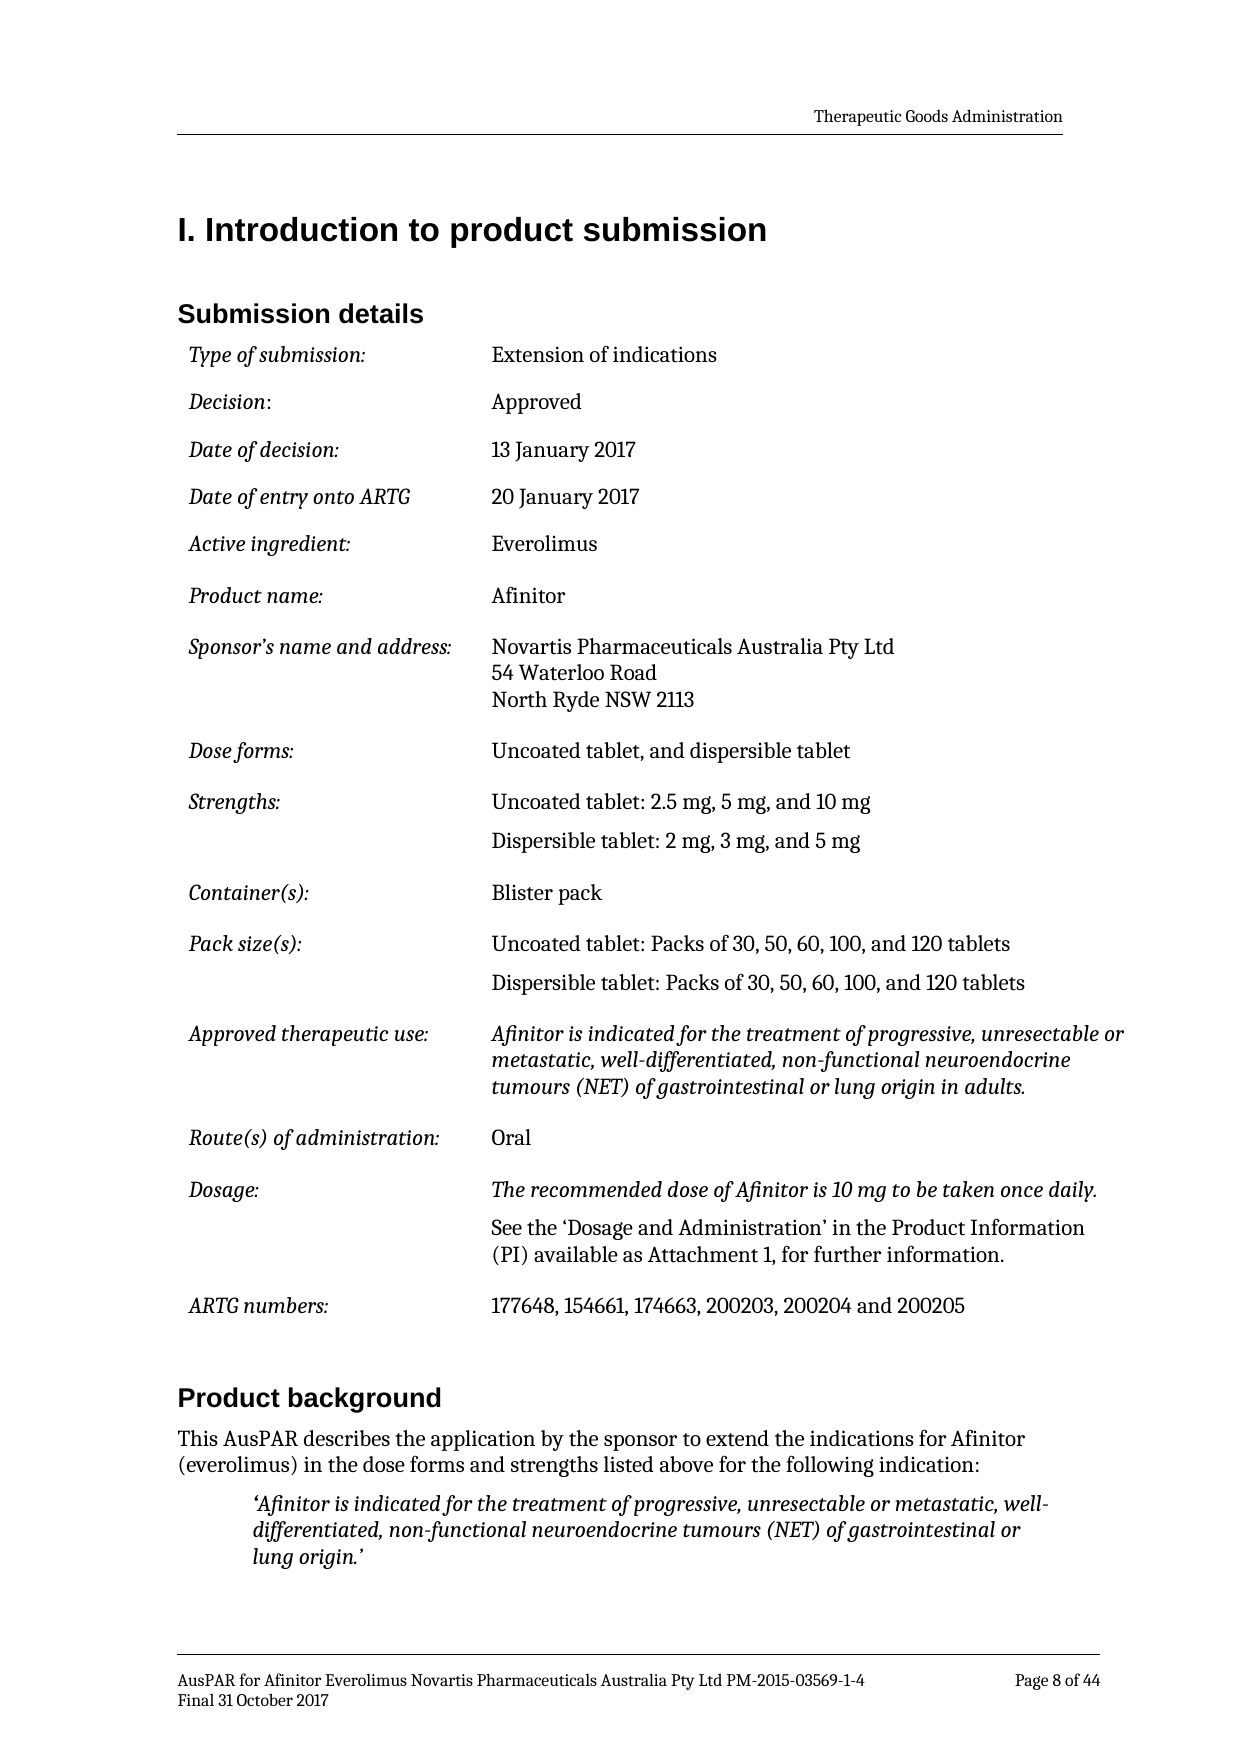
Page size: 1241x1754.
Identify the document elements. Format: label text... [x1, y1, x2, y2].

table_cell ARTG numbers: [177, 1280, 480, 1332]
table_cell Afinitor [480, 570, 1137, 621]
subtitle Submission details [177, 298, 1063, 329]
table_cell Date of entry onto ARTG [177, 471, 480, 518]
table_cell Uncoated tablet: 2.5 mg, 5 mg, and 10 mg Dispersible tablet: 2 mg, 3 mg, and 5 mg [480, 777, 1137, 867]
table_cell 20 January 2017 [480, 471, 1167, 518]
table_cell Decision: [177, 377, 480, 424]
table_cell Active ingredient: [177, 519, 480, 570]
table_header Extension of indications [480, 329, 1167, 377]
text This AusPAR describes the application by the sponsor to extend the indications for Afinitor (everolimus) in the dose forms and strengths listed above for the following indication: [177, 1426, 1063, 1478]
table_cell Everolimus [480, 519, 1137, 570]
table_cell Approved therapeutic use: [177, 1009, 480, 1112]
table_cell 13 January 2017 [480, 424, 1167, 471]
subtitle Product background [177, 1382, 1063, 1413]
table_cell Route(s) of administration: [177, 1113, 480, 1164]
table_cell Novartis Pharmaceuticals Australia Pty Ltd 54 Waterloo Road North Ryde NSW 2113 [480, 621, 1137, 725]
table_cell Dosage: [177, 1164, 480, 1280]
table_cell Afinitor is indicated for the treatment of progressive, unresectable or metastatic, well-differentiated, non-functional neuroendocrine tumours (NET) of gastrointestinal or lung origin in adults. [480, 1009, 1137, 1112]
table_cell Uncoated tablet: Packs of 30, 50, 60, 100, and 120 tablets Dispersible tablet: Packs of 30, 50, 60, 100, and 120 tablets [480, 918, 1137, 1008]
table_cell Blister pack [480, 867, 1137, 918]
table_cell Sponsor’s name and address: [177, 621, 480, 725]
table_cell Pack size(s): [177, 918, 480, 1008]
text ‘Afinitor is indicated for the treatment of progressive, unresectable or metastatic, well-differentiated, non-functional neuroendocrine tumours (NET) of gastrointestinal or lung origin.’ [252, 1491, 1063, 1570]
table_cell Uncoated tablet, and dispersible tablet [480, 725, 1137, 777]
table_cell Dose forms: [177, 725, 480, 777]
subtitle I. Introduction to product submission [177, 210, 1063, 248]
table_cell Date of decision: [177, 424, 480, 471]
table_header Type of submission: [177, 329, 480, 377]
table_cell Product name: [177, 570, 480, 621]
table_cell Container(s): [177, 867, 480, 918]
table_cell Approved [480, 377, 1167, 424]
table_cell 177648, 154661, 174663, 200203, 200204 and 200205 [480, 1280, 1137, 1332]
table_cell The recommended dose of Afinitor is 10 mg to be taken once daily. See the ‘Dosage and Administration’ in the Product Information (PI) available as Attachment 1, for further information. [480, 1164, 1137, 1280]
table_cell Strengths: [177, 777, 480, 867]
table_cell Oral [480, 1113, 1137, 1164]
